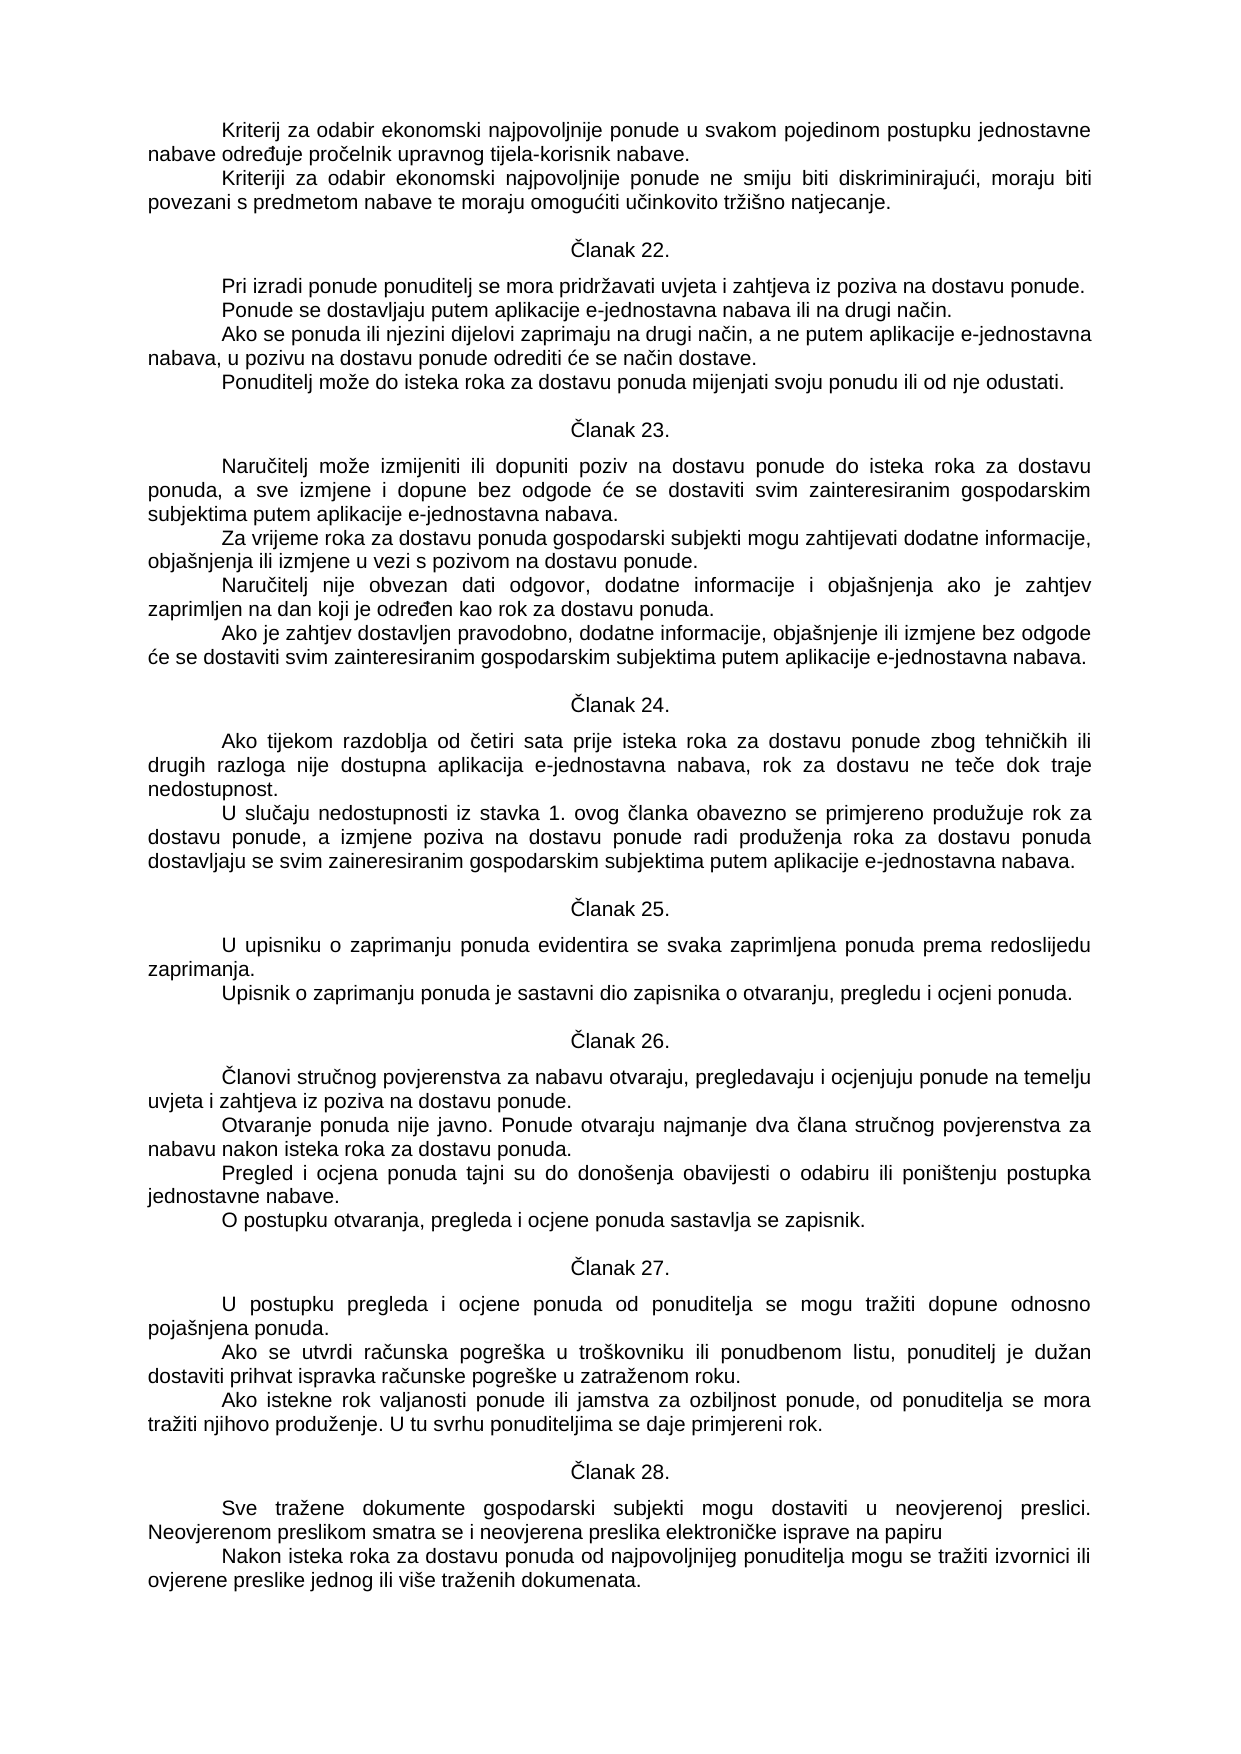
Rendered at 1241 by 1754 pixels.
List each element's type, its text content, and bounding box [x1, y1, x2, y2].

text Za vrijeme roka za dostavu ponuda gospodarski subjekti mogu zahtijevati dodatne informacije, objašnjenja ili izmjene u vezi s pozivom na dostavu ponude. [148, 525, 1093, 573]
text Ako se utvrdi računska pogreška u troškovniku ili ponudbenom listu, ponuditelj je dužan dostaviti prihvat ispravka računske pogreške u zatraženom roku. [148, 1340, 1093, 1388]
text Ako se ponuda ili njezini dijelovi zaprimaju na drugi način, a ne putem aplikacije e-jednostavna nabava, u pozivu na dostavu ponude odrediti će se način dostave. [148, 322, 1093, 370]
text Ako je zahtjev dostavljen pravodobno, dodatne informacije, objašnjenje ili izmjene bez odgode će se dostaviti svim zainteresiranim gospodarskim subjektima putem aplikacije e-jednostavna nabava. [148, 621, 1093, 669]
text Nakon isteka roka za dostavu ponuda od najpovoljnijeg ponuditelja mogu se tražiti izvornici ili ovjerene preslike jednog ili više traženih dokumenata. [148, 1544, 1093, 1592]
text U postupku pregleda i ocjene ponuda od ponuditelja se mogu tražiti dopune odnosno pojašnjena ponuda. [148, 1292, 1093, 1340]
text Ako tijekom razdoblja od četiri sata prije isteka roka za dostavu ponude zbog tehničkih ili drugih razloga nije dostupna aplikacija e-jednostavna nabava, rok za dostavu ne teče dok traje nedostupnost. [148, 729, 1093, 801]
text Ponude se dostavljaju putem aplikacije e-jednostavna nabava ili na drugi način. [148, 298, 1093, 322]
text U slučaju nedostupnosti iz stavka 1. ovog članka obavezno se primjereno produžuje rok za dostavu ponude, a izmjene poziva na dostavu ponude radi produženja roka za dostavu ponuda dostavljaju se svim zaineresiranim gospodarskim subjektima putem aplikacije e-jednostavna nabava. [148, 801, 1093, 873]
text Otvaranje ponuda nije javno. Ponude otvaraju najmanje dva člana stručnog povjerenstva za nabavu nakon isteka roka za dostavu ponuda. [148, 1112, 1093, 1160]
text Pri izradi ponude ponuditelj se mora pridržavati uvjeta i zahtjeva iz poziva na dostavu ponude. [148, 274, 1093, 298]
text Članak 22. [148, 238, 1093, 262]
text Upisnik o zaprimanju ponuda je sastavni dio zapisnika o otvaranju, pregledu i ocjeni ponuda. [148, 981, 1093, 1004]
text Naručitelj nije obvezan dati odgovor, dodatne informacije i objašnjenja ako je zahtjev zaprimljen na dan koji je određen kao rok za dostavu ponuda. [148, 573, 1093, 621]
text Članak 25. [148, 897, 1093, 921]
text Članak 27. [148, 1256, 1093, 1280]
text Ako istekne rok valjanosti ponude ili jamstva za ozbiljnost ponude, od ponuditelja se mora tražiti njihovo produženje. U tu svrhu ponuditeljima se daje primjereni rok. [148, 1388, 1093, 1436]
text Naručitelj može izmijeniti ili dopuniti poziv na dostavu ponude do isteka roka za dostavu ponuda, a sve izmjene i dopune bez odgode će se dostaviti svim zainteresiranim gospodarskim subjektima putem aplikacije e-jednostavna nabava. [148, 453, 1093, 525]
text Članak 26. [148, 1028, 1093, 1052]
text Članovi stručnog povjerenstva za nabavu otvaraju, pregledavaju i ocjenjuju ponude na temelju uvjeta i zahtjeva iz poziva na dostavu ponude. [148, 1064, 1093, 1112]
text Kriteriji za odabir ekonomski najpovoljnije ponude ne smiju biti diskriminirajući, moraju biti povezani s predmetom nabave te moraju omogućiti učinkovito tržišno natjecanje. [148, 166, 1093, 214]
text Članak 28. [148, 1460, 1093, 1484]
text Članak 23. [148, 418, 1093, 442]
text O postupku otvaranja, pregleda i ocjene ponuda sastavlja se zapisnik. [148, 1208, 1093, 1232]
text Sve tražene dokumente gospodarski subjekti mogu dostaviti u neovjerenoj preslici. Neovjerenom preslikom smatra se i neovjerena preslika elektroničke isprave na papiru [148, 1496, 1093, 1544]
text Ponuditelj može do isteka roka za dostavu ponuda mijenjati svoju ponudu ili od nje odustati. [148, 370, 1093, 394]
text Članak 24. [148, 693, 1093, 717]
text Kriterij za odabir ekonomski najpovoljnije ponude u svakom pojedinom postupku jednostavne nabave određuje pročelnik upravnog tijela-korisnik nabave. [148, 118, 1093, 166]
text U upisniku o zaprimanju ponuda evidentira se svaka zaprimljena ponuda prema redoslijedu zaprimanja. [148, 933, 1093, 981]
text Pregled i ocjena ponuda tajni su do donošenja obavijesti o odabiru ili poništenju postupka jednostavne nabave. [148, 1160, 1093, 1208]
